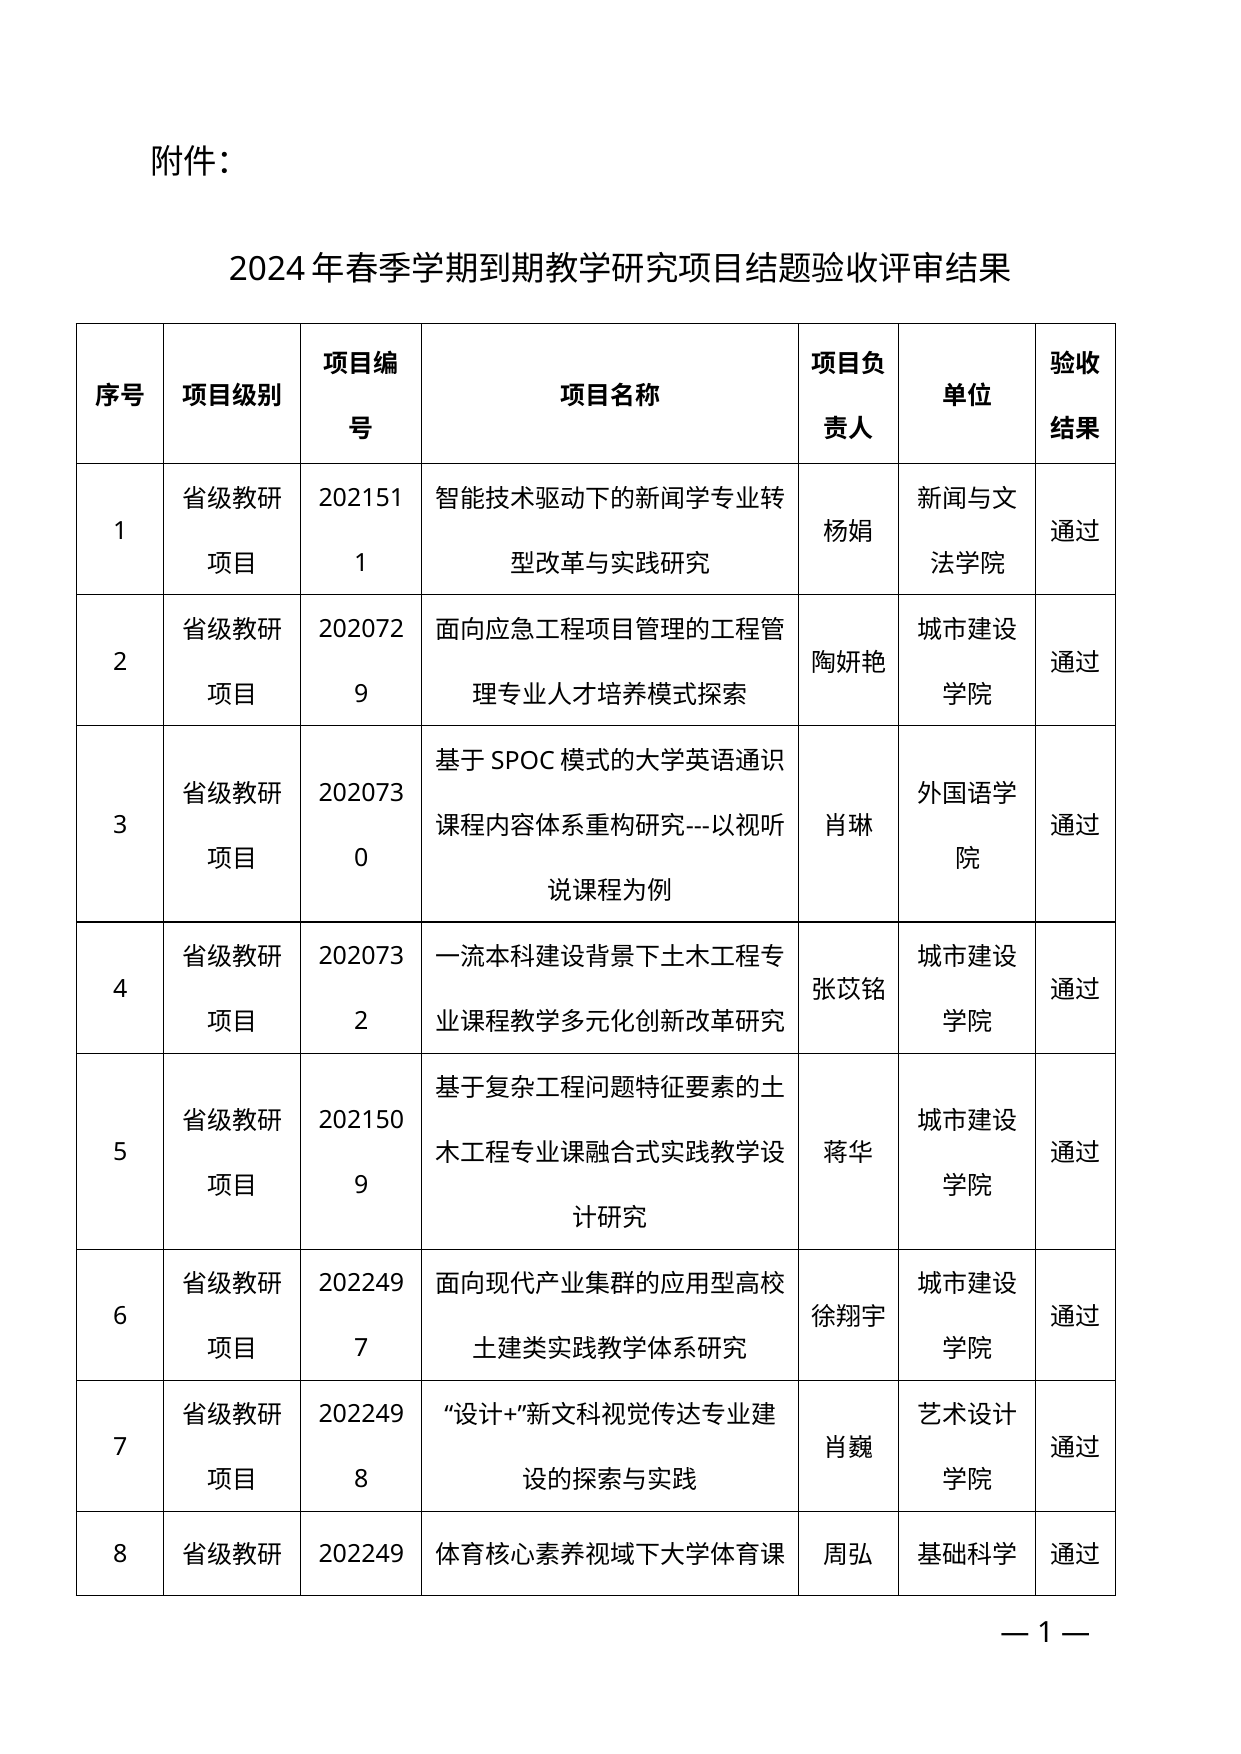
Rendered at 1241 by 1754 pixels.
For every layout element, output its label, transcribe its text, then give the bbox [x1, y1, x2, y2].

table_cell 通过 [1036, 1381, 1115, 1511]
table_cell 通过 [1036, 923, 1115, 1052]
table_cell 通过 [1036, 464, 1115, 594]
table_cell 8 [77, 1512, 163, 1595]
table_cell 1 [77, 464, 163, 594]
table_cell 通过 [1036, 726, 1115, 921]
table_cell 张苡铭 [799, 923, 898, 1052]
table_cell 基础科学部 [899, 1512, 1035, 1595]
table_cell 徐翔宇 [799, 1250, 898, 1379]
table_cell 新闻与文法学院 [899, 464, 1035, 594]
table_cell 面向现代产业集群的应用型高校土建类实践教学体系研究 [422, 1250, 798, 1379]
table_cell 肖琳 [799, 726, 898, 921]
table_cell 2020730 [301, 726, 421, 921]
table_header 项目级别 [164, 324, 300, 463]
table_cell 6 [77, 1250, 163, 1379]
table_cell 通过 [1036, 1250, 1115, 1379]
table_cell 省级教研项目 [164, 1381, 300, 1511]
table_cell 2022497 [301, 1250, 421, 1379]
table_cell 2021509 [301, 1054, 421, 1248]
table_cell 通过 [1036, 1054, 1115, 1248]
table_cell 基于复杂工程问题特征要素的土木工程专业课融合式实践教学设计研究 [422, 1054, 798, 1248]
table_cell 2022499 [301, 1512, 421, 1595]
table_header 单位 [899, 324, 1035, 463]
table_cell 外国语学院 [899, 726, 1035, 921]
table_cell 省级教研项目 [164, 1054, 300, 1248]
table_cell 省级教研项目 [164, 1250, 300, 1379]
table_cell 杨娟 [799, 464, 898, 594]
table_cell 陶妍艳 [799, 595, 898, 725]
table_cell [422, 1512, 798, 1595]
table_cell 蒋华 [799, 1054, 898, 1248]
table_cell 4 [77, 923, 163, 1052]
table_cell 艺术设计学院 [899, 1381, 1035, 1511]
table_cell 2020732 [301, 923, 421, 1052]
table_cell 智能技术驱动下的新闻学专业转型改革与实践研究 [422, 464, 798, 594]
table_cell 省级教研项目 [164, 595, 300, 725]
text 附件： [150, 133, 1090, 183]
table_header 验收结果 [1036, 324, 1115, 463]
table_cell 城市建设学院 [899, 923, 1035, 1052]
table_cell 省级教研项目 [164, 464, 300, 594]
table_cell 2 [77, 595, 163, 725]
table_cell 城市建设学院 [899, 1054, 1035, 1248]
table_cell 2020729 [301, 595, 421, 725]
table_cell 通过 [1036, 595, 1115, 725]
table_cell 基于SPOC模式的大学英语通识课程内容体系重构研究---以视听说课程为例 [422, 726, 798, 921]
table_cell 城市建设学院 [899, 595, 1035, 725]
table_header 项目负责人 [799, 324, 898, 463]
table_cell 一流本科建设背景下土木工程专业课程教学多元化创新改革研究 [422, 923, 798, 1052]
table_cell 2022498 [301, 1381, 421, 1511]
table_cell 3 [77, 726, 163, 921]
table_cell 周弘 [799, 1512, 898, 1595]
text 2024年春季学期到期教学研究项目结题验收评审结果 [150, 233, 1090, 298]
table_header 项目编号 [301, 324, 421, 463]
table_cell 2021511 [301, 464, 421, 594]
table_cell 肖巍 [799, 1381, 898, 1511]
table_cell 5 [77, 1054, 163, 1248]
table_cell 省级教研项目 [164, 726, 300, 921]
table_cell 通过 [1036, 1512, 1115, 1595]
table_header 项目名称 [422, 324, 798, 463]
table_cell 城市建设学院 [899, 1250, 1035, 1379]
table_cell 7 [77, 1381, 163, 1511]
table_cell 省级教研项目 [164, 1512, 300, 1595]
table_cell “设计+”新文科视觉传达专业建设的探索与实践 [422, 1381, 798, 1511]
table_header 序号 [77, 324, 163, 463]
table_cell 省级教研项目 [164, 923, 300, 1052]
table_cell 面向应急工程项目管理的工程管理专业人才培养模式探索 [422, 595, 798, 725]
